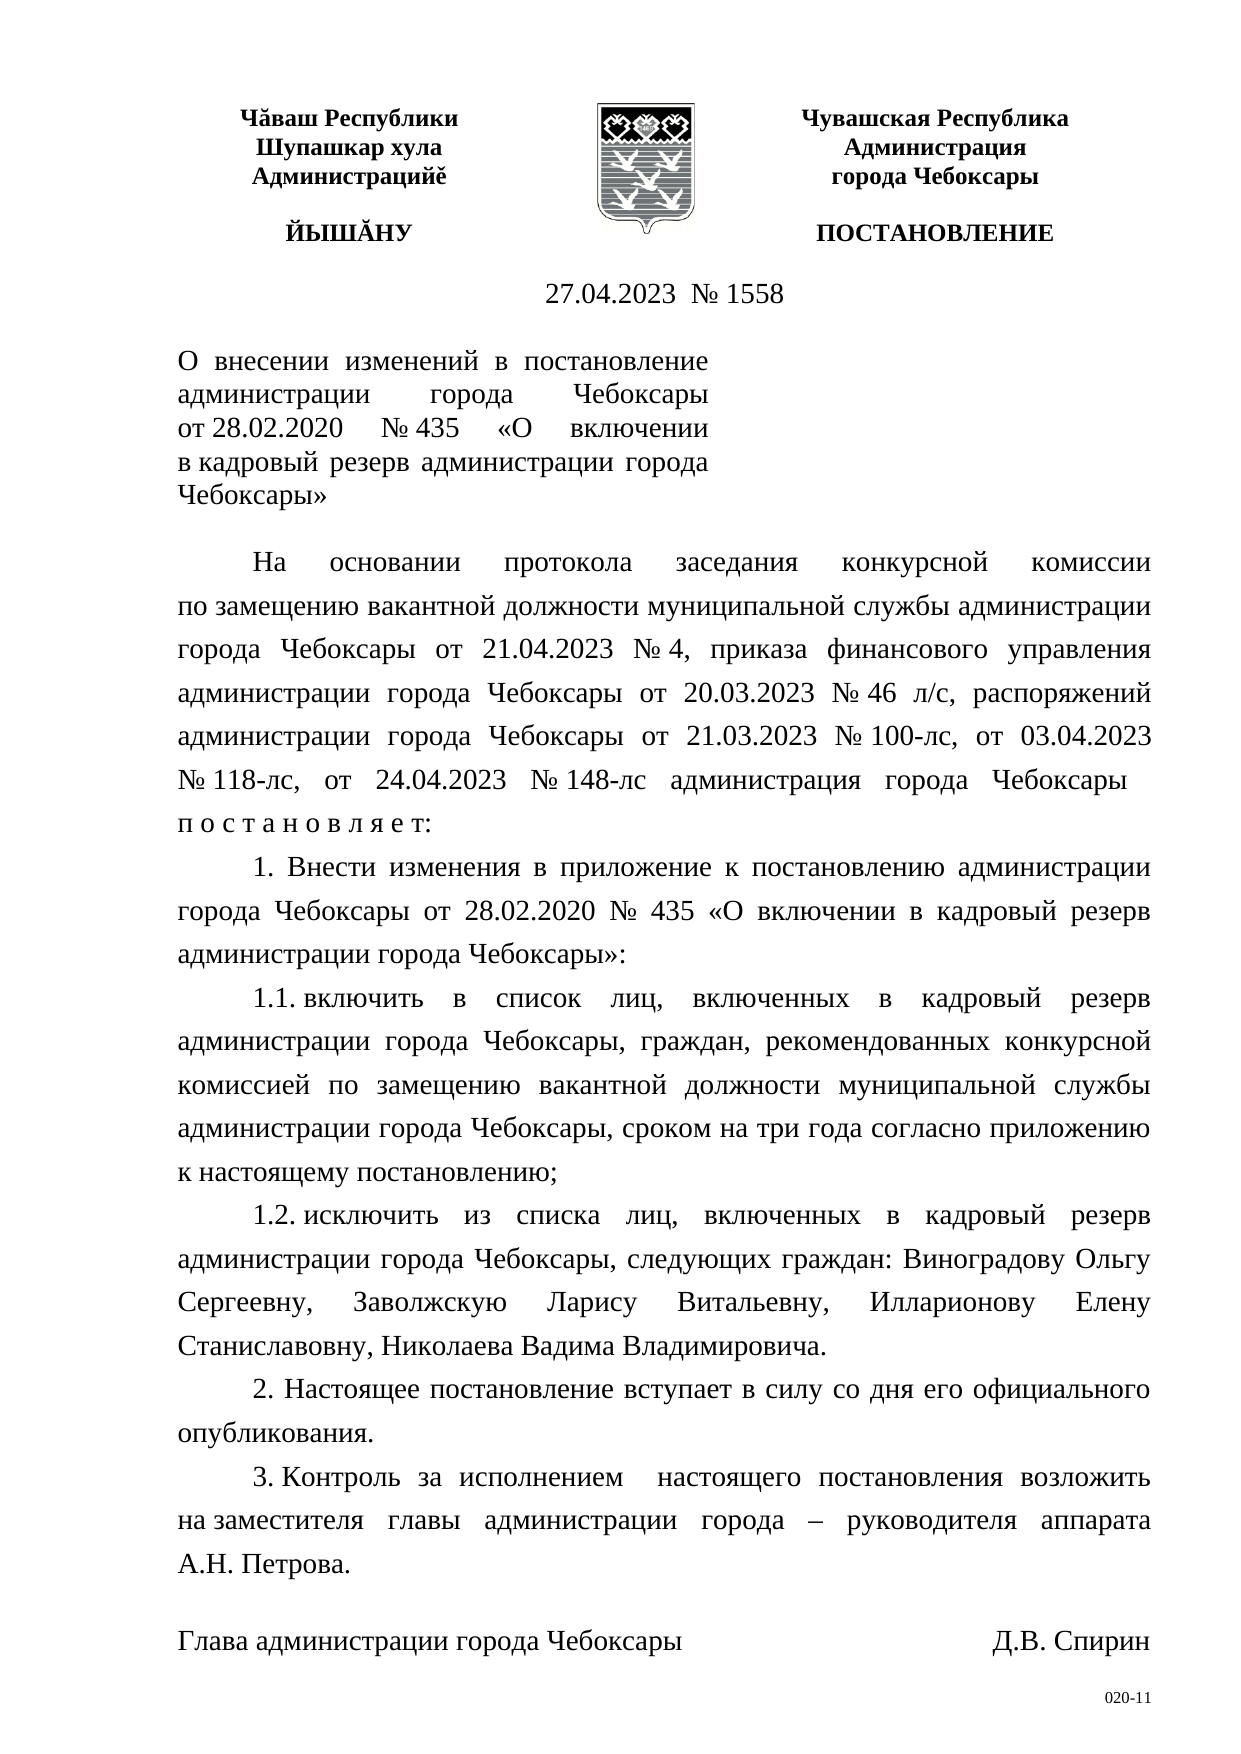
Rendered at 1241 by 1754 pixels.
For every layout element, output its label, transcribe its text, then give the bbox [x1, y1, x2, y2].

table_header [534, 104, 758, 247]
text 27.04.2023 № 1558 [177, 276, 1152, 309]
text На основании протокола заседания конкурсной комиссии по замещению вакантной должности муниципальной службы администрации города Чебоксары от 21.04.2023 № 4, приказа финансового управления администрации города Чебоксары от 20.03.2023 № 46 л/с, распоряжений администрации города Чебоксары от 21.03.2023 № 100-лс, от 03.04.2023 № 118-лс, от 24.04.2023 № 148-лс администрация города Чебоксары п о с т а н о в л я е т: [177, 544, 1152, 839]
text 1.2. исключить из списка лиц, включенных в кадровый резерв администрации города Чебоксары, следующих граждан: Виноградову Ольгу Сергеевну, Заволжскую Ларису Витальевну, Илларионову Елену Станиславовну, Николаева Вадима Владимировича. [177, 1197, 1152, 1362]
table_header Чăваш Республики Шупашкар хула Администрацийě ЙЫШĂНУ [165, 104, 533, 247]
text 2. Настоящее постановление вступает в силу со дня его официального опубликования. [177, 1372, 1152, 1449]
text О внесении изменений в постановление администрации города Чебоксары от 28.02.2020 № 435 «О включении в кадровый резерв администрации города Чебоксары» [177, 343, 709, 511]
table_header Чувашская Республика Администрация города Чебоксары ПОСТАНОВЛЕНИЕ [759, 104, 1112, 247]
text Глава администрации города Чебоксары Д.В. Спирин [177, 1623, 1152, 1656]
text 1.1. включить в список лиц, включенных в кадровый резерв администрации города Чебоксары, граждан, рекомендованных конкурсной комиссией по замещению вакантной должности муниципальной службы администрации города Чебоксары, сроком на три года согласно приложению к настоящему постановлению; [177, 980, 1152, 1187]
text 3. Контроль за исполнением настоящего постановления возложить на заместителя главы администрации города – руководителя аппарата А.Н. Петрова. [177, 1459, 1152, 1579]
picture [597, 103, 695, 234]
text 1. Внести изменения в приложение к постановлению администрации города Чебоксары от 28.02.2020 № 435 «О включении в кадровый резерв администрации города Чебоксары»: [177, 849, 1152, 970]
